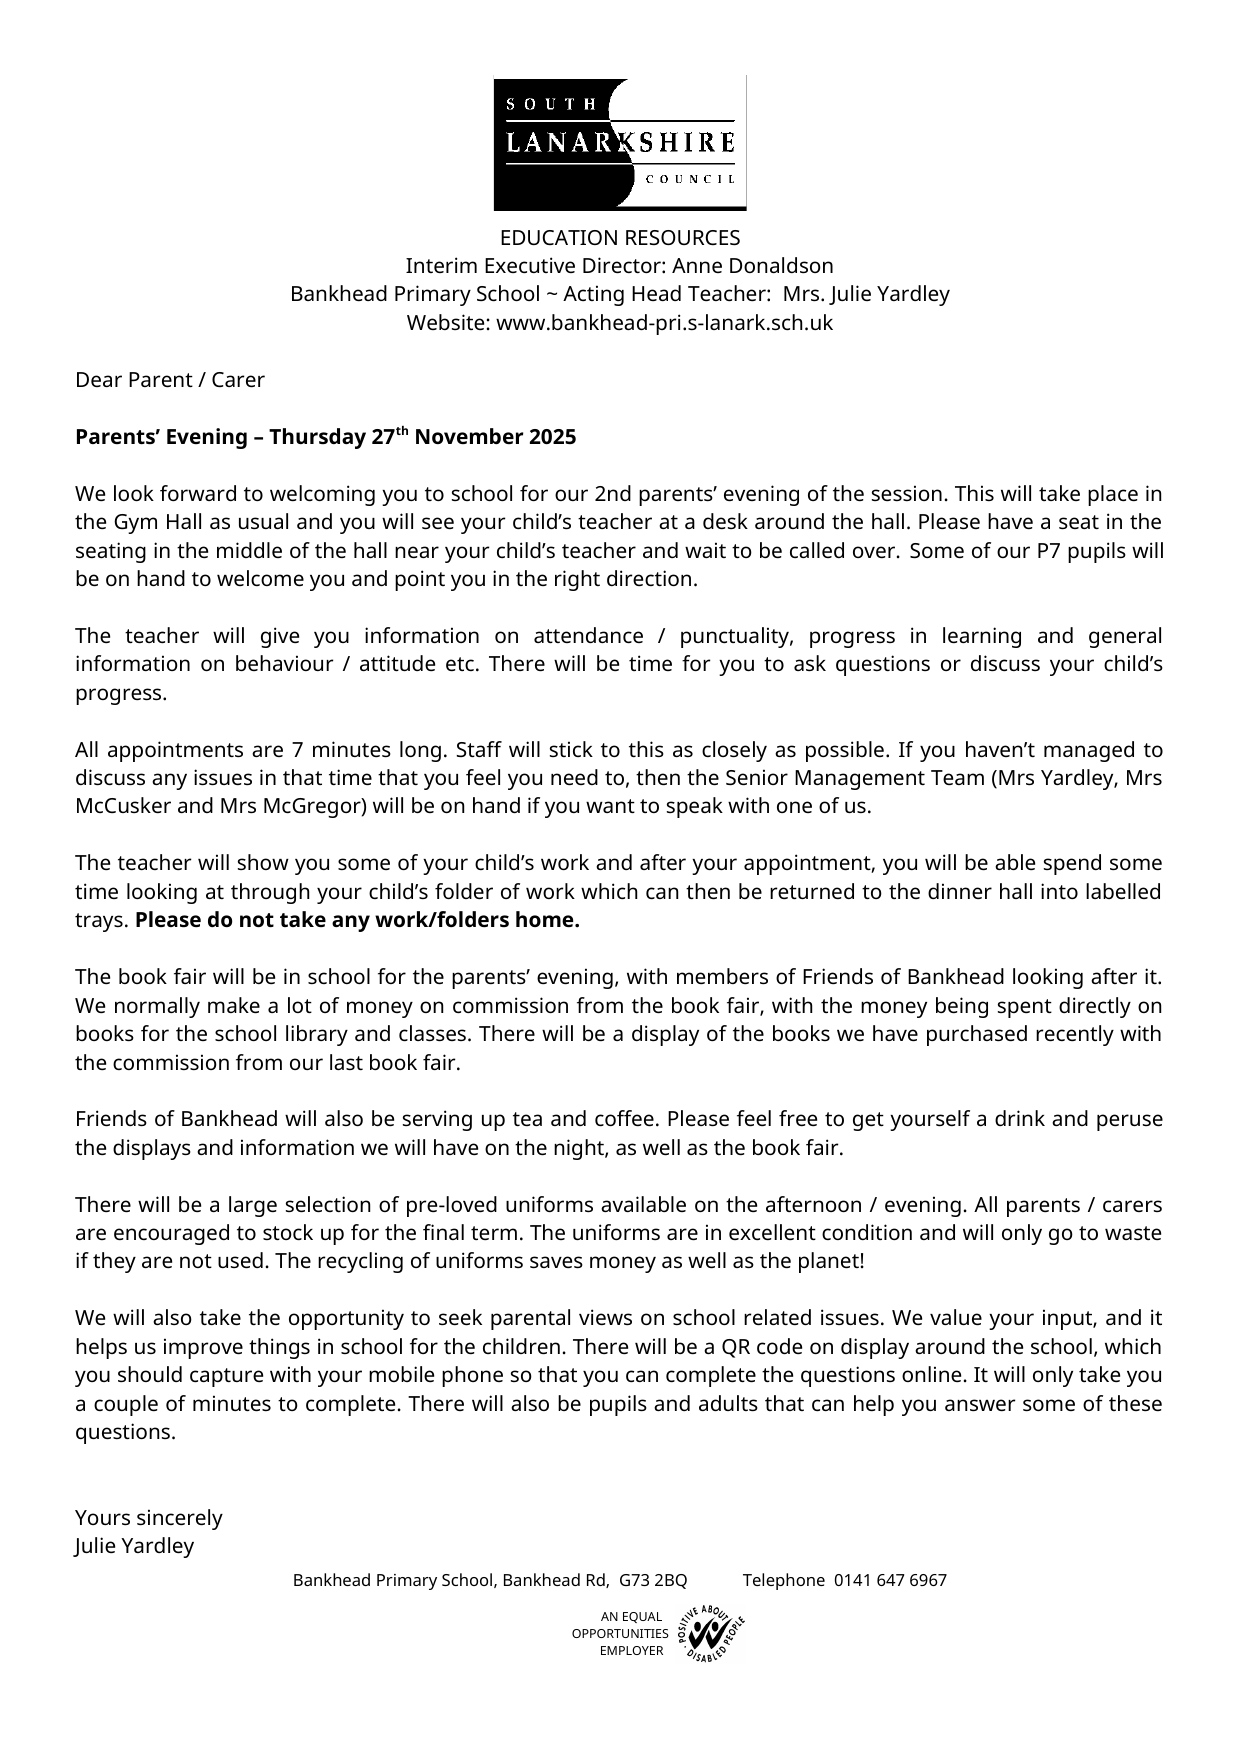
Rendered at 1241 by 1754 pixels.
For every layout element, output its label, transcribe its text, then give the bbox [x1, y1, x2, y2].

text education RESOURCES [75, 223, 1165, 251]
text Website: www.bankhead-pri.s-lanark.sch.uk [75, 308, 1165, 336]
text Parents’ Evening – Thursday 27th November 2025 [75, 422, 1165, 450]
text The book fair will be in school for the parents’ evening, with members of Friends of Bankhead looking after it. We normally make a lot of money on commission from the book fair, with the money being spent directly on books for the school library and classes. There will be a display of the books we have purchased recently with the commission from our last book fair. [75, 962, 1165, 1076]
picture [675, 1604, 746, 1664]
text Interim Executive Director: Anne Donaldson [75, 251, 1165, 279]
text Julie Yardley [75, 1531, 1165, 1559]
text Yours sincerely [75, 1503, 1165, 1531]
text Dear Parent / Carer [75, 365, 1165, 393]
text We will also take the opportunity to seek parental views on school related issues. We value your input, and it helps us improve things in school for the children. There will be a QR code on display around the school, which you should capture with your mobile phone so that you can complete the questions online. It will only take you a couple of minutes to complete. There will also be pupils and adults that can help you answer some of these questions. [75, 1303, 1165, 1446]
text All appointments are 7 minutes long. Staff will stick to this as closely as possible. If you haven’t managed to discuss any issues in that time that you feel you need to, then the Senior Management Team (Mrs Yardley, Mrs McCusker and Mrs McGregor) will be on hand if you want to speak with one of us. [75, 735, 1165, 820]
text The teacher will give you information on attendance / punctuality, progress in learning and general information on behaviour / attitude etc. There will be time for you to ask questions or discuss your child’s progress. [75, 621, 1165, 706]
text We look forward to welcoming you to school for our 2nd parents’ evening of the session. This will take place in the Gym Hall as usual and you will see your child’s teacher at a desk around the hall. Please have a seat in the seating in the middle of the hall near your child’s teacher and wait to be called over. Some of our P7 pupils will be on hand to welcome you and point you in the right direction. [75, 479, 1165, 593]
text Bankhead Primary School ~ Acting Head Teacher: Mrs. Julie Yardley [75, 279, 1165, 308]
text The teacher will show you some of your child’s work and after your appointment, you will be able spend some time looking at through your child’s folder of work which can then be returned to the dinner hall into labelled trays. Please do not take any work/folders home. [75, 848, 1165, 934]
picture [493, 75, 747, 211]
text There will be a large selection of pre-loved uniforms available on the afternoon / evening. All parents / carers are encouraged to stock up for the final term. The uniforms are in excellent condition and will only go to waste if they are not used. The recycling of uniforms saves money as well as the planet! [75, 1190, 1165, 1275]
text Friends of Bankhead will also be serving up tea and coffee. Please feel free to get yourself a drink and peruse the displays and information we will have on the night, as well as the book fair. [75, 1104, 1165, 1161]
